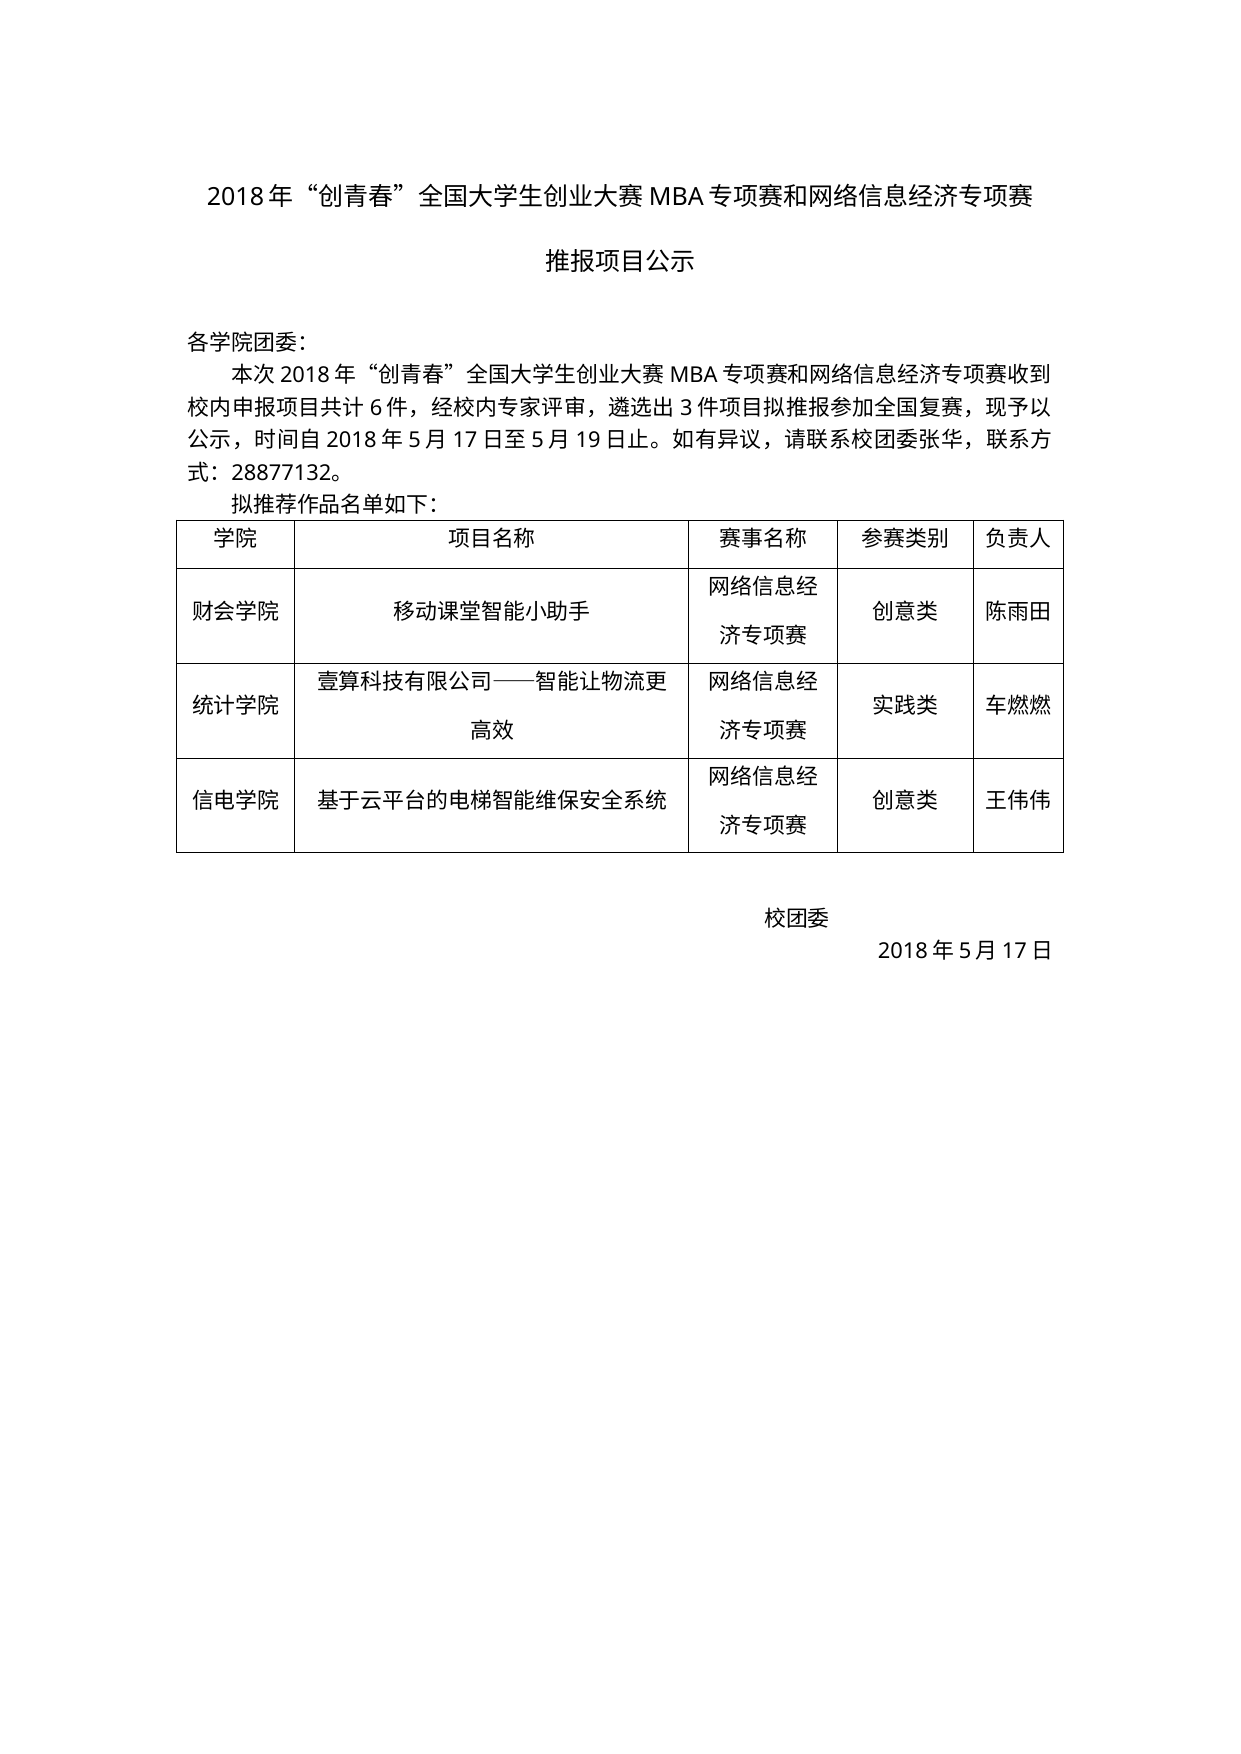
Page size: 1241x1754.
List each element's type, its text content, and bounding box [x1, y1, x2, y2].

table_cell 创意类 [838, 759, 973, 852]
table_cell 财会学院 [177, 569, 294, 663]
text 2018年“创青春”全国大学生创业大赛MBA专项赛和网络信息经济专项赛 推报项目公示 [187, 162, 1053, 292]
text 校团委 [187, 901, 1053, 933]
table_cell 陈雨田 [974, 569, 1063, 663]
table_cell 统计学院 [177, 664, 294, 757]
table_header 赛事名称 [689, 521, 837, 568]
table_cell 创意类 [838, 569, 973, 663]
table_cell 信电学院 [177, 759, 294, 852]
table_cell 基于云平台的电梯智能维保安全系统 [295, 759, 688, 852]
table_cell 车燃燃 [974, 664, 1063, 757]
table_header 参赛类别 [838, 521, 973, 568]
text 本次2018年“创青春”全国大学生创业大赛MBA专项赛和网络信息经济专项赛收到校内申报项目共计6件，经校内专家评审，遴选出3件项目拟推报参加全国复赛，现予以公示，时间自2018年5月17日至5月19日止。如有异议，请联系校团委张华，联系方式：28877132。 [187, 357, 1053, 487]
table_cell 王伟伟 [974, 759, 1063, 852]
table_header 项目名称 [295, 521, 688, 568]
table_cell 网络信息经济专项赛 [689, 664, 837, 757]
table_cell 网络信息经济专项赛 [689, 759, 837, 852]
table_cell 网络信息经济专项赛 [689, 569, 837, 663]
table_header 学院 [177, 521, 294, 568]
table_cell 壹算科技有限公司——智能让物流更高效 [295, 664, 688, 757]
table_cell 移动课堂智能小助手 [295, 569, 688, 663]
table_header 负责人 [974, 521, 1063, 568]
text 拟推荐作品名单如下： [187, 487, 1053, 519]
text 各学院团委： [187, 324, 1053, 357]
text 2018年5月17日 [187, 933, 1053, 966]
table_cell 实践类 [838, 664, 973, 757]
